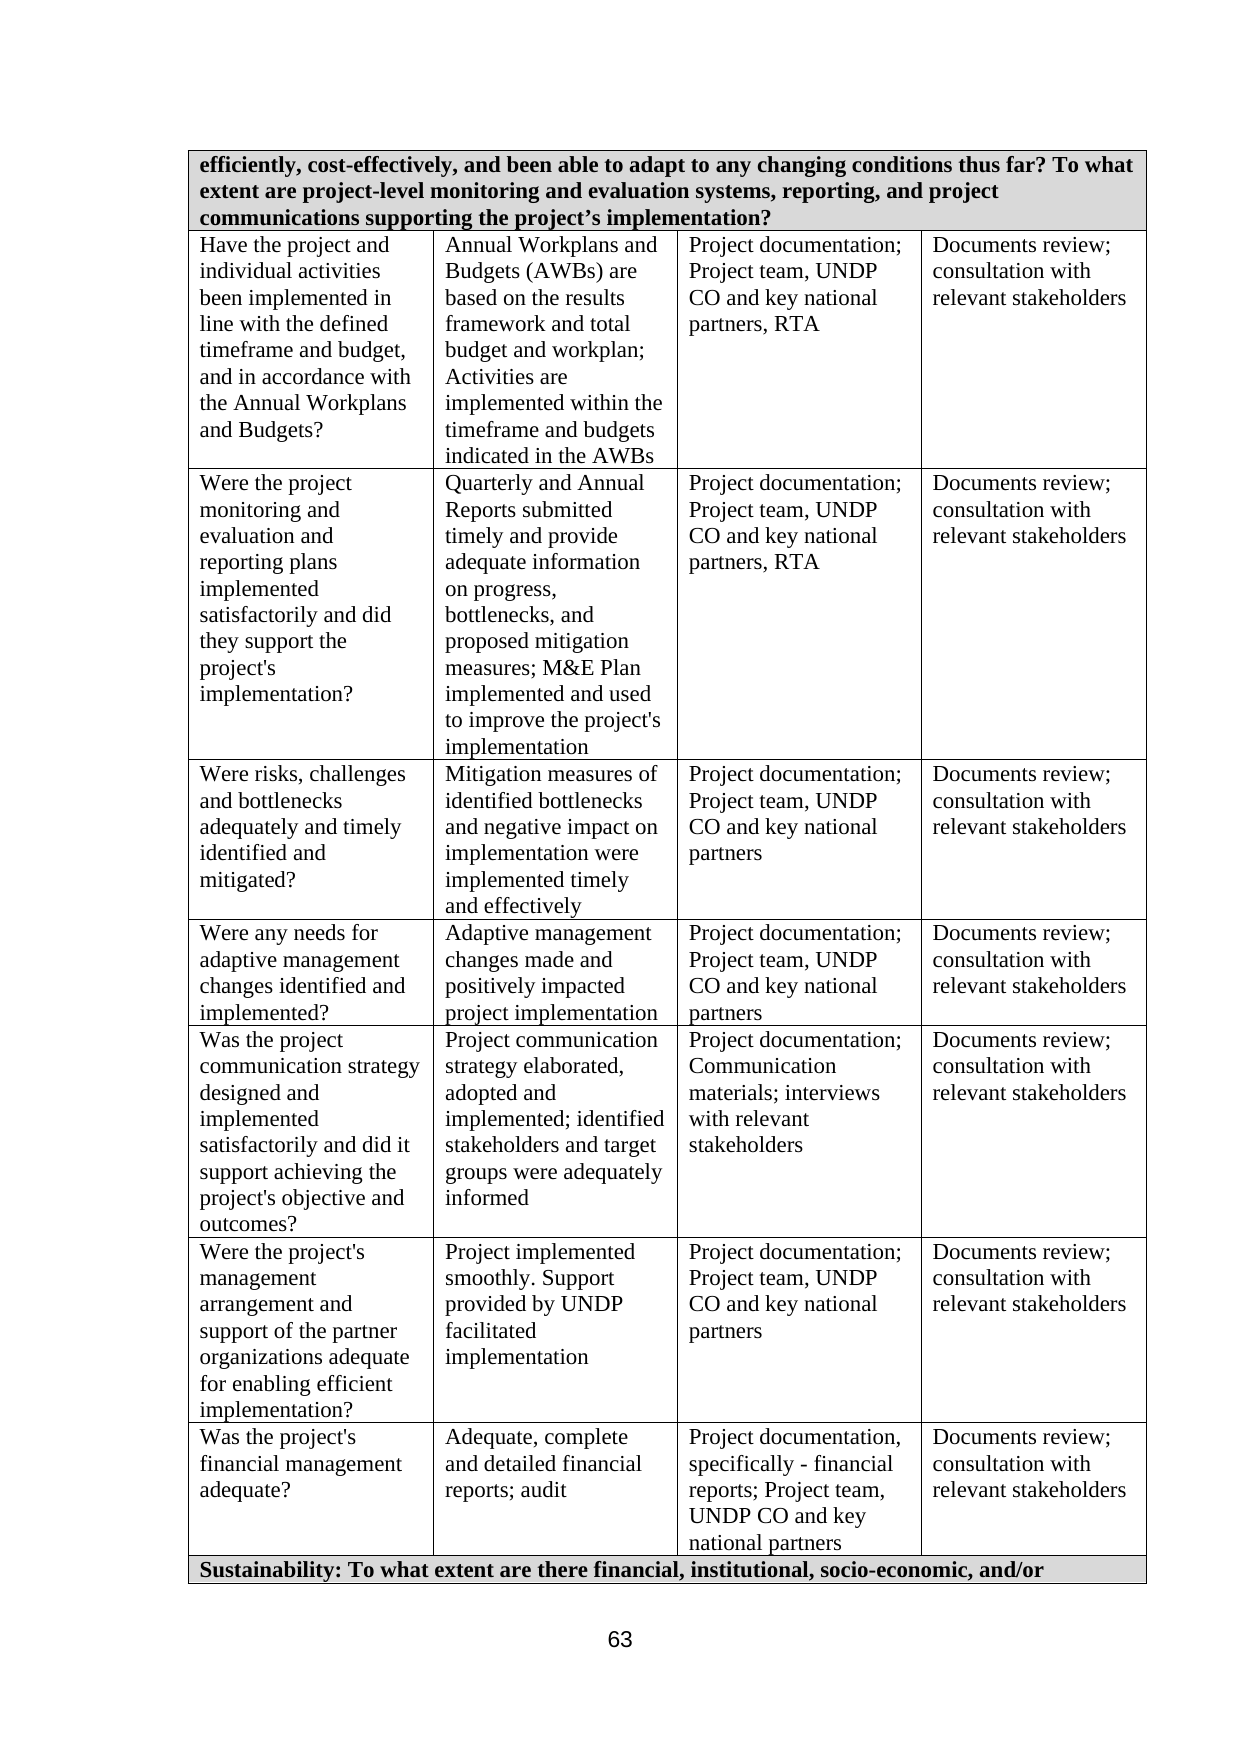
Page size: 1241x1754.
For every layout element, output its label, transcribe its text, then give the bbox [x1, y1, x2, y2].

table_cell Project documentation; Project team, UNDP CO and key national partners, RTA [678, 231, 921, 468]
table_cell Were the project's management arrangement and support of the partner organizations adequate for enabling efficient implementation? [189, 1238, 433, 1422]
table_cell Documents review; consultation with relevant stakeholders [922, 760, 1146, 918]
table_cell Project documentation; Project team, UNDP CO and key national partners, RTA [678, 469, 921, 759]
table_cell Was the project communication strategy designed and implemented satisfactorily and did it support achieving the project's objective and outcomes? [189, 1026, 433, 1237]
table_cell Documents review; consultation with relevant stakeholders [922, 469, 1146, 759]
table_cell Mitigation measures of identified bottlenecks and negative impact on implementation were implemented timely and effectively [434, 760, 677, 918]
table_cell Quarterly and Annual Reports submitted timely and provide adequate information on progress, bottlenecks, and proposed mitigation measures; M&E Plan implemented and used to improve the project's implementation [434, 469, 677, 759]
table_cell Documents review; consultation with relevant stakeholders [922, 1026, 1146, 1237]
table_cell Adequate, complete and detailed financial reports; audit [434, 1423, 677, 1555]
table_cell Project documentation; Communication materials; interviews with relevant stakeholders [678, 1026, 921, 1237]
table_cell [189, 151, 1146, 230]
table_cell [922, 1423, 1146, 1555]
table_cell Project communication strategy elaborated, adopted and implemented; identified stakeholders and target groups were adequately informed [434, 1026, 677, 1237]
table_cell Have the project and individual activities been implemented in line with the defined timeframe and budget, and in accordance with the Annual Workplans and Budgets? [189, 231, 433, 468]
table_cell Were any needs for adaptive management changes identified and implemented? [189, 920, 433, 1025]
table_cell Project implemented smoothly. Support provided by UNDP facilitated implementation [434, 1238, 677, 1422]
table_cell Project documentation, specifically - financial reports; Project team, UNDP CO and key national partners [678, 1423, 921, 1555]
table_cell Project documentation; Project team, UNDP CO and key national partners [678, 920, 921, 1025]
table_cell Project documentation; Project team, UNDP CO and key national partners [678, 760, 921, 918]
table_cell Documents review; consultation with relevant stakeholders [922, 1238, 1146, 1422]
table_cell Was the project's financial management adequate? [189, 1423, 433, 1555]
table_cell Were the project monitoring and evaluation and reporting plans implemented satisfactorily and did they support the project's implementation? [189, 469, 433, 759]
table_cell Documents review; consultation with relevant stakeholders [922, 920, 1146, 1025]
table_cell Documents review; consultation with relevant stakeholders [922, 231, 1146, 468]
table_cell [189, 1556, 1146, 1582]
table_cell Annual Workplans and Budgets (AWBs) are based on the results framework and total budget and workplan; Activities are implemented within the timeframe and budgets indicated in the AWBs [434, 231, 677, 468]
table_cell Were risks, challenges and bottlenecks adequately and timely identified and mitigated? [189, 760, 433, 918]
table_cell Project documentation; Project team, UNDP CO and key national partners [678, 1238, 921, 1422]
table_cell Adaptive management changes made and positively impacted project implementation [434, 920, 677, 1025]
